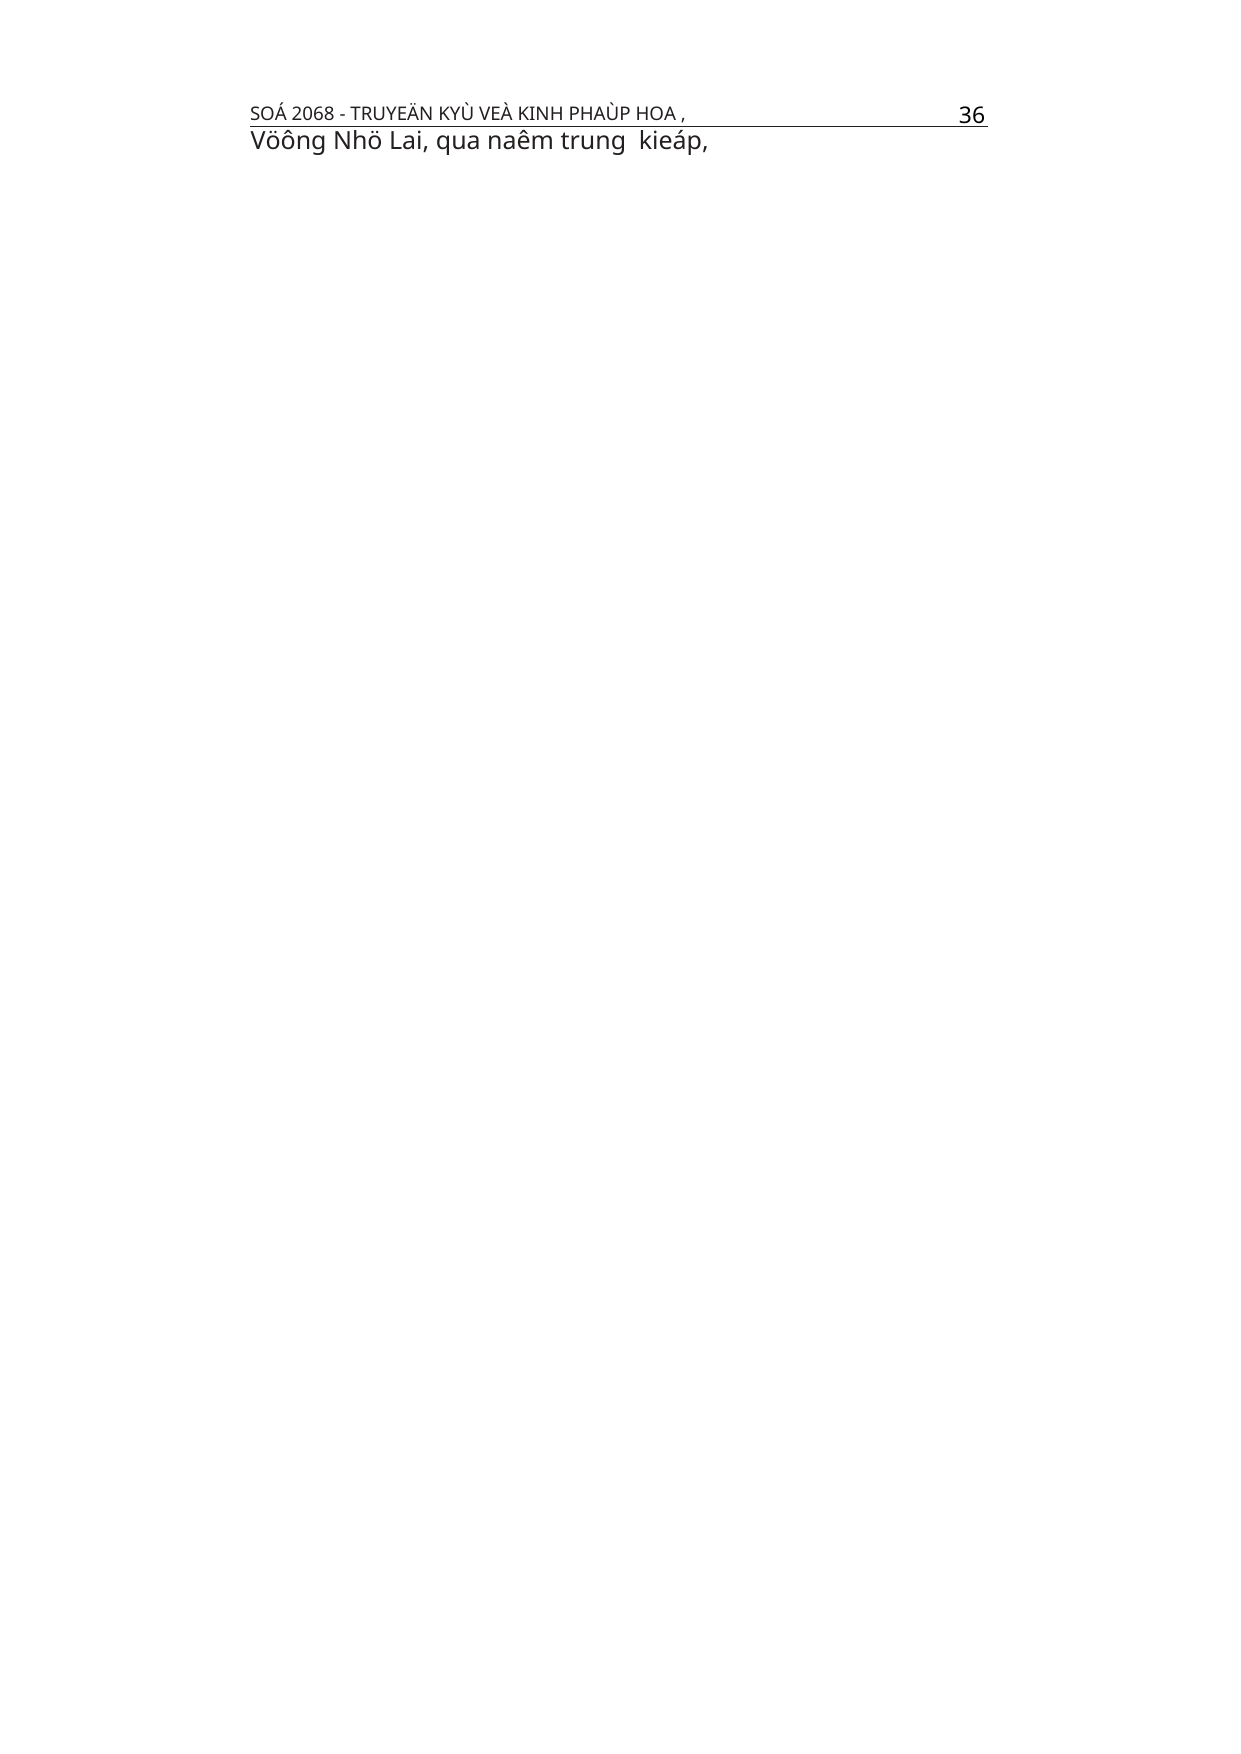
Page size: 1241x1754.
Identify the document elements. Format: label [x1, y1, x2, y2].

text [250, 125, 990, 156]
